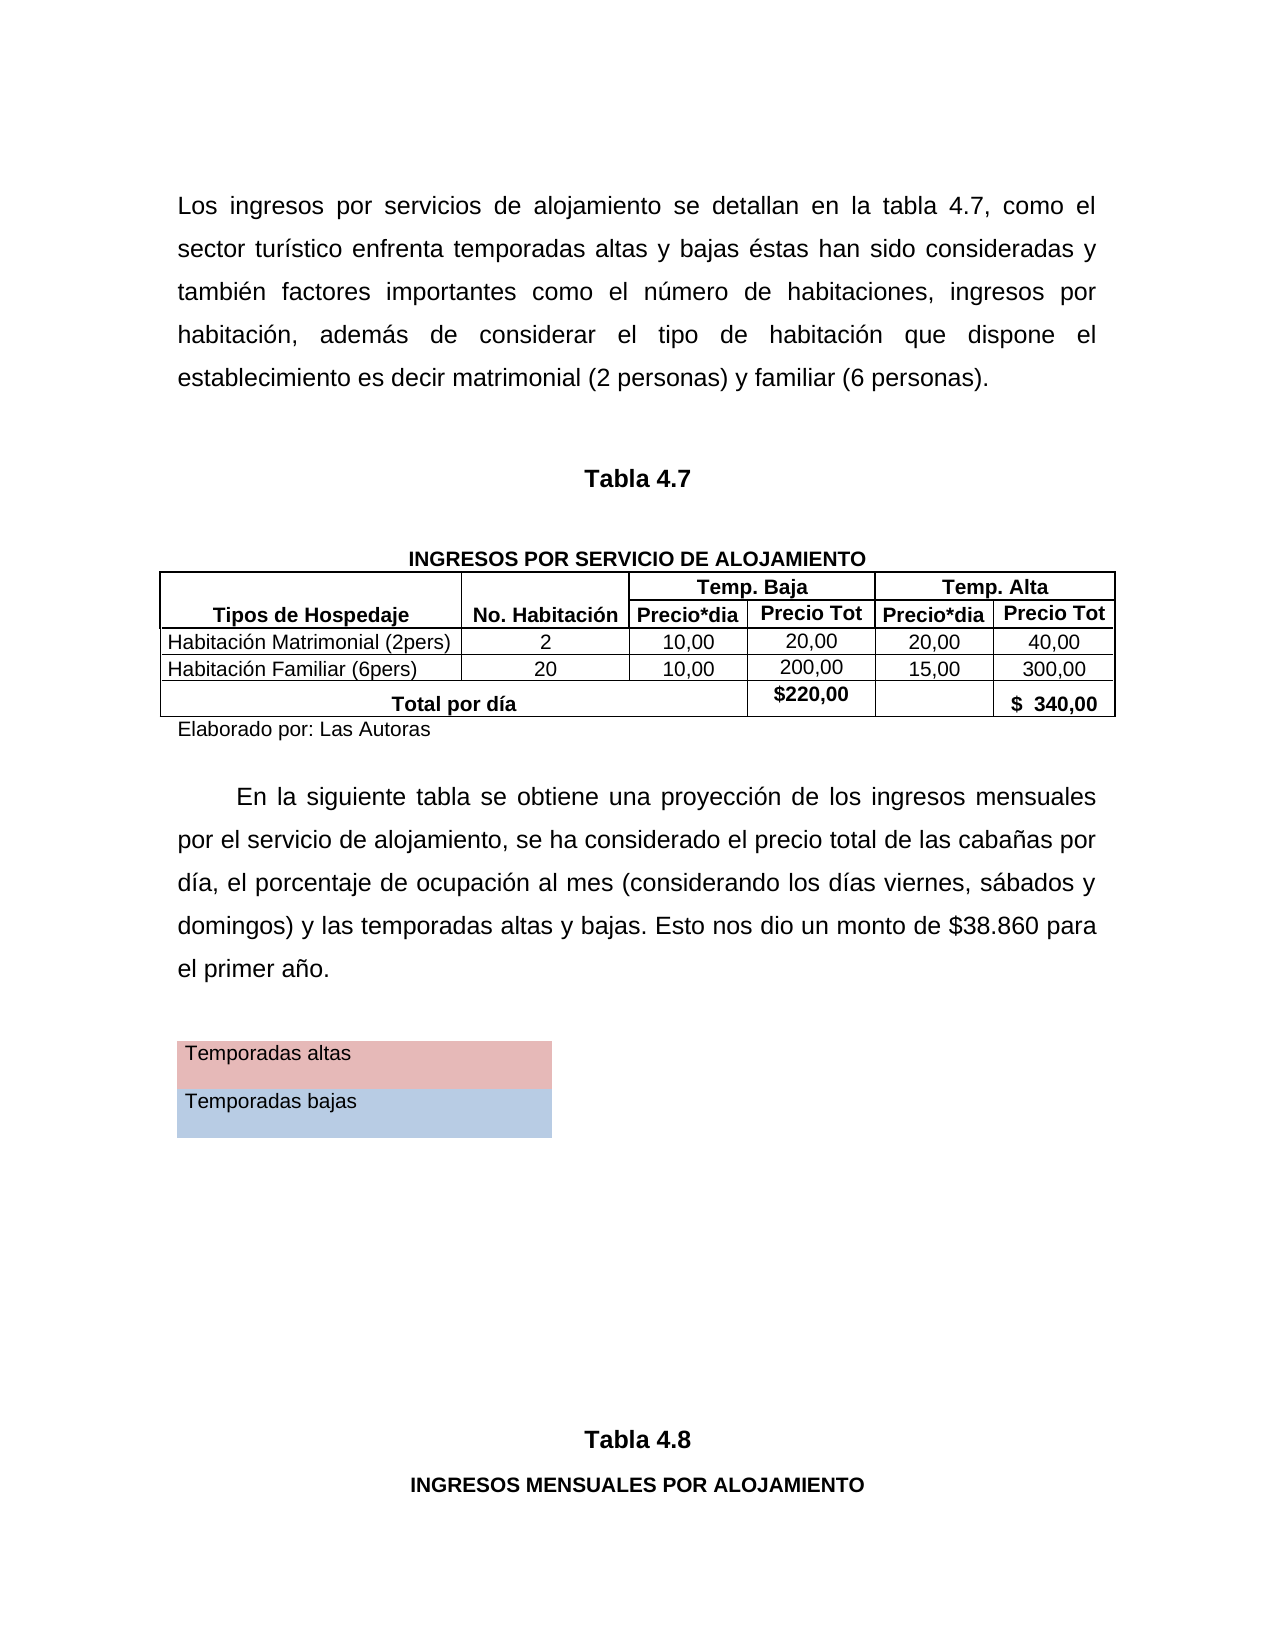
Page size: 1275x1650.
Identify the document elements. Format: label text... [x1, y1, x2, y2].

table_cell $ 340,00 [994, 680, 1114, 716]
table_cell 20,00 [876, 629, 993, 654]
text Los ingresos por servicios de alojamiento se detallan en la tabla 4.7, como el sector turístico enfrenta temporadas altas y bajas éstas han sido consideradas y también factores importantes como el número de habitaciones, ingresos por habitación, además de considerar el tipo de habitación que dispone el establecimiento es decir matrimonial (2 personas) y familiar (6 personas). [177, 191, 1098, 392]
table_cell $220,00 [748, 681, 875, 716]
table_cell Tipos de Hospedaje [161, 573, 461, 627]
table_cell 40,00 [994, 627, 1114, 654]
table_cell Precio*dia [630, 601, 747, 627]
table_cell Total por día [161, 681, 747, 716]
table_cell 20,00 [748, 629, 875, 654]
table_cell 15,00 [876, 655, 993, 680]
table_cell Temp. Alta [876, 573, 1114, 599]
table_cell Habitación Matrimonial (2pers) [161, 628, 461, 654]
table_cell 200,00 [748, 655, 875, 680]
table_cell Precio Tot [994, 601, 1114, 627]
table_header INGRESOS MENSUALES POR ALOJAMIENTO [148, 1469, 1127, 1497]
table_cell Temporadas bajas [177, 1089, 552, 1138]
table_cell Temp. Baja [630, 573, 874, 599]
table_cell [876, 681, 993, 716]
text Tabla 4.8 [177, 1425, 1098, 1454]
table_cell Precio Tot [748, 601, 874, 627]
table_cell 20 [462, 655, 629, 680]
text Tabla 4.7 [177, 464, 1098, 493]
table_cell 2 [462, 629, 629, 654]
table_cell 300,00 [994, 654, 1114, 680]
table_cell 10,00 [630, 655, 747, 680]
text Elaborado por: Las Autoras [177, 717, 1098, 741]
text En la siguiente tabla se obtiene una proyección de los ingresos mensuales por el servicio de alojamiento, se ha considerado el precio total de las cabañas por día, el porcentaje de ocupación al mes (considerando los días viernes, sábados y domingos) y las temporadas altas y bajas. Esto nos dio un monto de $38.860 para el primer año. [177, 782, 1098, 983]
table_header Temporadas altas [177, 1041, 552, 1089]
table_cell No. Habitación [462, 573, 628, 627]
table_cell Precio*dia [876, 601, 993, 627]
table_cell 10,00 [630, 629, 747, 654]
table_cell Habitación Familiar (6pers) [161, 655, 461, 680]
table_header INGRESOS POR SERVICIO DE ALOJAMIENTO [160, 543, 1115, 571]
